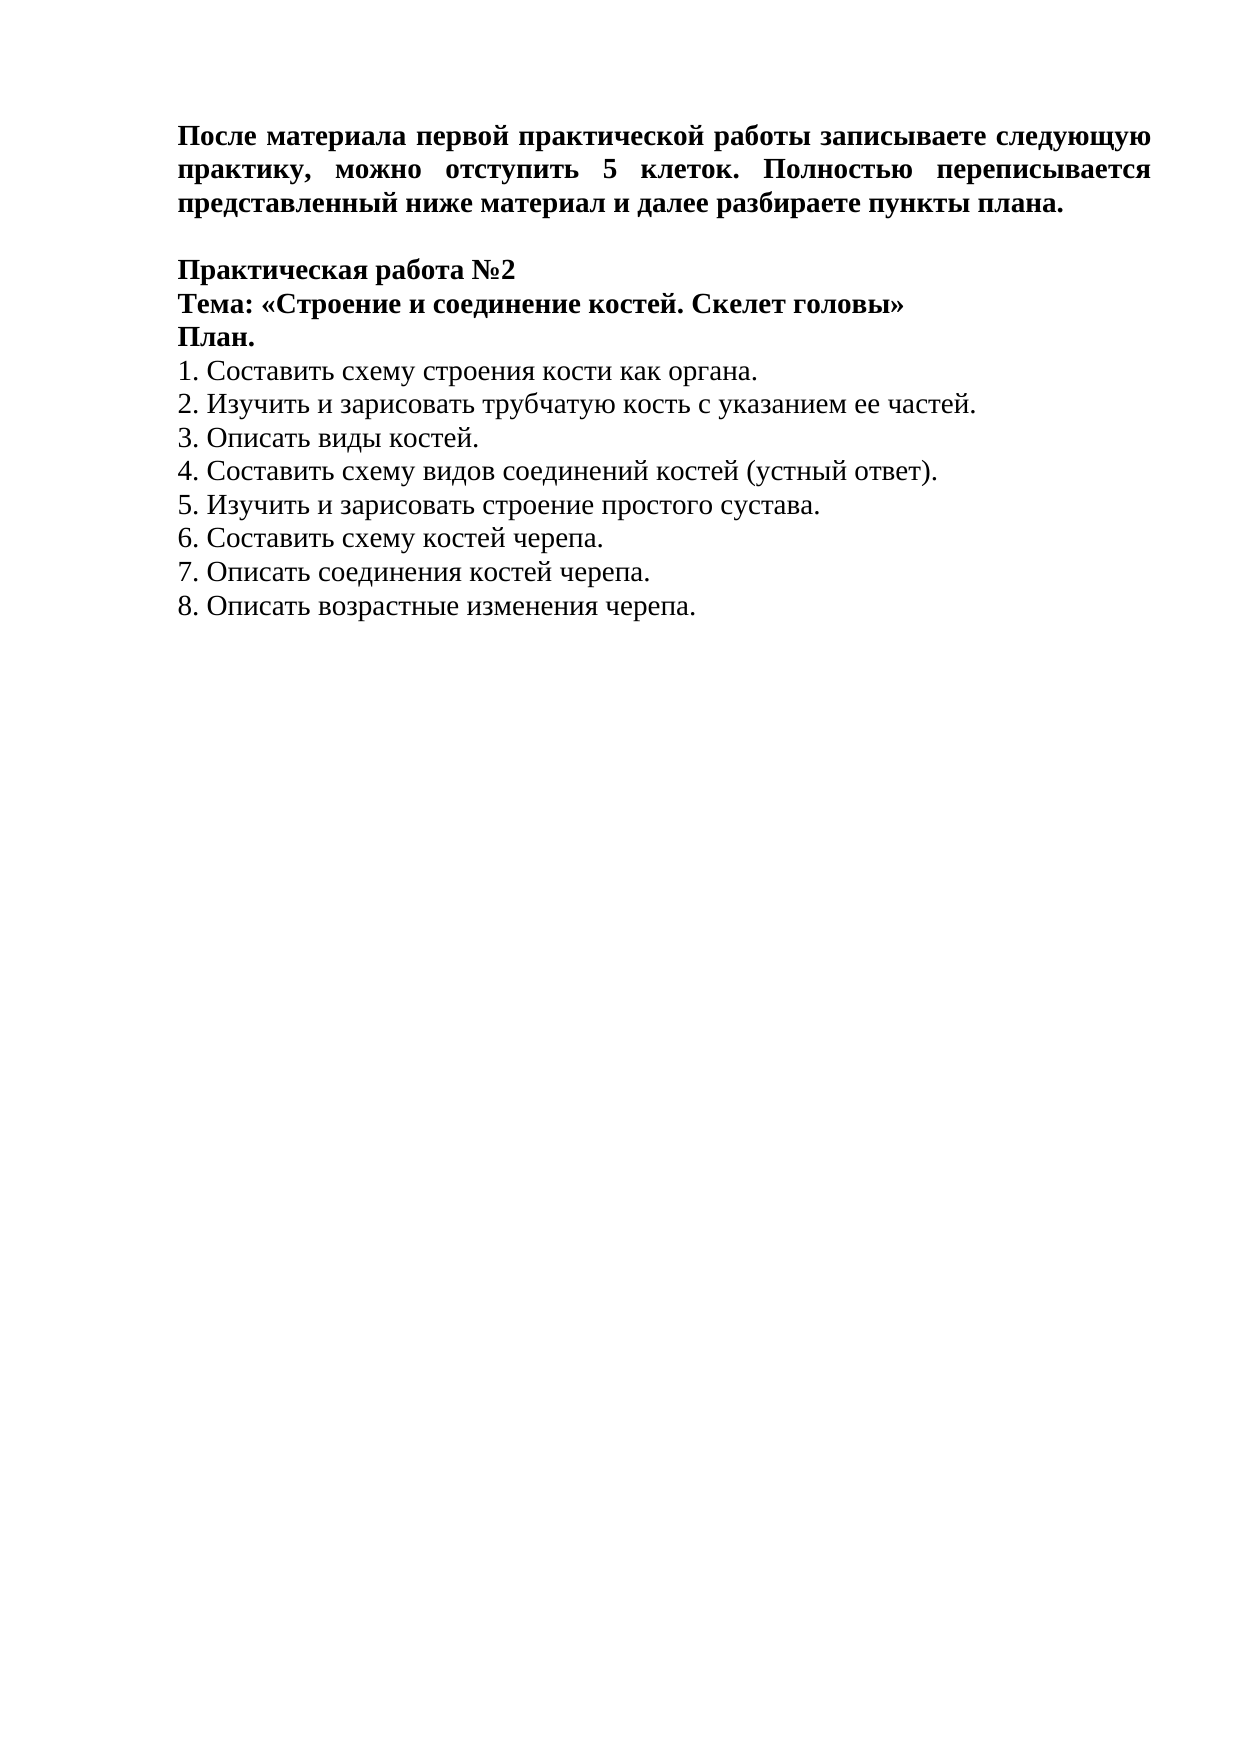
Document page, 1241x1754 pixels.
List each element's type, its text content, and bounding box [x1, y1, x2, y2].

text 3. Описать виды костей. [177, 420, 1152, 453]
text 5. Изучить и зарисовать строение простого сустава. [177, 487, 1152, 521]
text 8. Описать возрастные изменения черепа. [177, 588, 1152, 621]
text 7. Описать соединения костей черепа. [177, 554, 1152, 588]
text 4. Составить схему видов соединений костей (устный ответ). [177, 453, 1152, 487]
text 1. Составить схему строения кости как органа. [177, 353, 1152, 386]
text 6. Составить схему костей черепа. [177, 521, 1152, 554]
text План. [177, 319, 1152, 353]
text Практическая работа №2 [177, 252, 1152, 286]
text Тема: «Строение и соединение костей. Скелет головы» [177, 286, 1152, 319]
text После материала первой практической работы записываете следующую практику, можно отступить 5 клеток. Полностью переписывается представленный ниже материал и далее разбираете пункты плана. [177, 118, 1152, 219]
text 2. Изучить и зарисовать трубчатую кость с указанием ее частей. [177, 386, 1152, 420]
